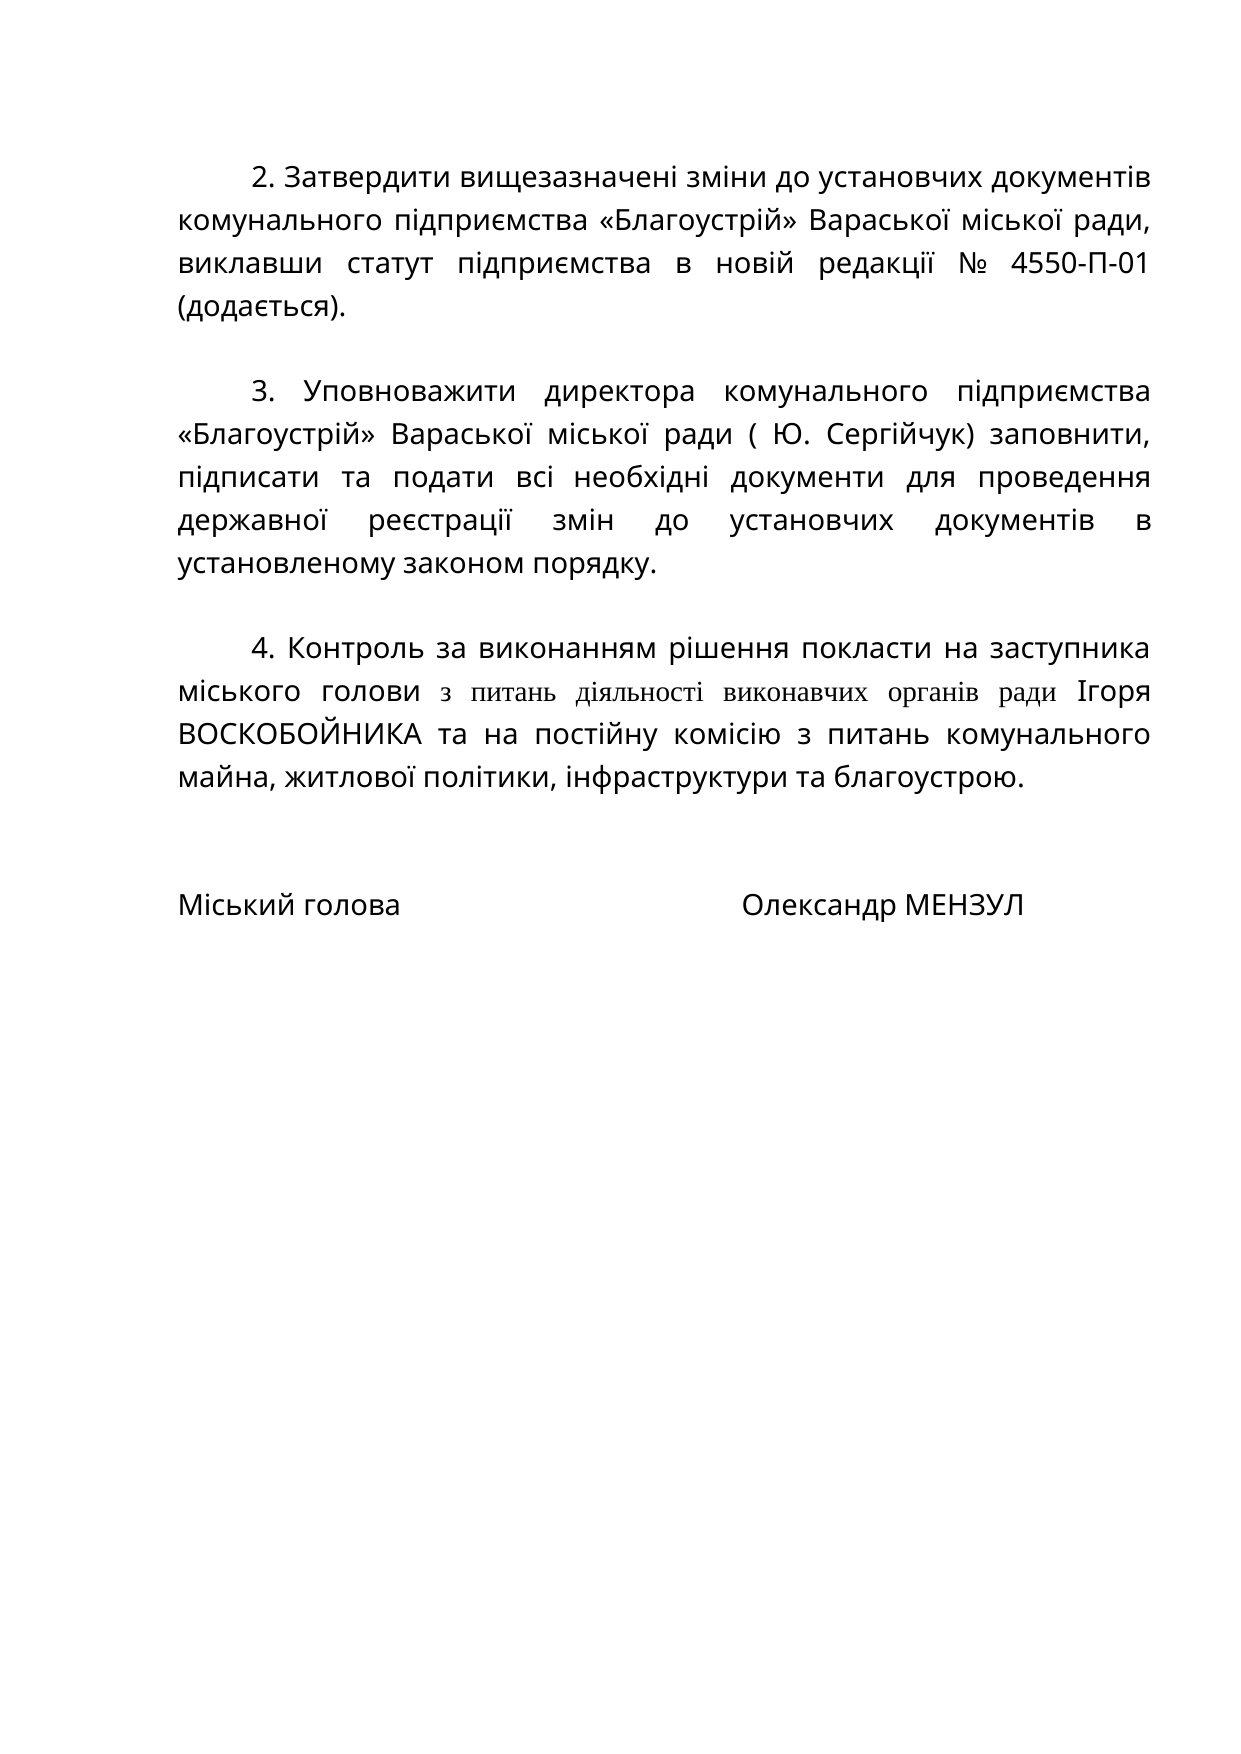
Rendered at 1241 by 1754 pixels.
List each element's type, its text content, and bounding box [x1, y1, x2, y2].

list 3. Уповноважити директора комунального підприємства «Благоустрій» Вараської міської ради ( Ю. Сергійчук) заповнити, підписати та подати всі необхідні документи для проведення державної реєстрації змін до установчих документів в установленому законом порядку. [177, 371, 1152, 582]
list 4. Контроль за виконанням рішення покласти на заступника міського голови з питань діяльності виконавчих органів ради Ігоря ВОСКОБОЙНИКА та на постійну комісію з питань комунального майна, житлової політики, інфраструктури та благоустрою. [177, 628, 1152, 796]
list 2. Затвердити вищезазначені зміни до установчих документів комунального підприємства «Благоустрій» Вараської міської ради, виклавши статут підприємства в новій редакції № 4550-П-01 (додається). [177, 157, 1152, 325]
list Міський голова Олександр МЕНЗУЛ [177, 884, 1152, 924]
